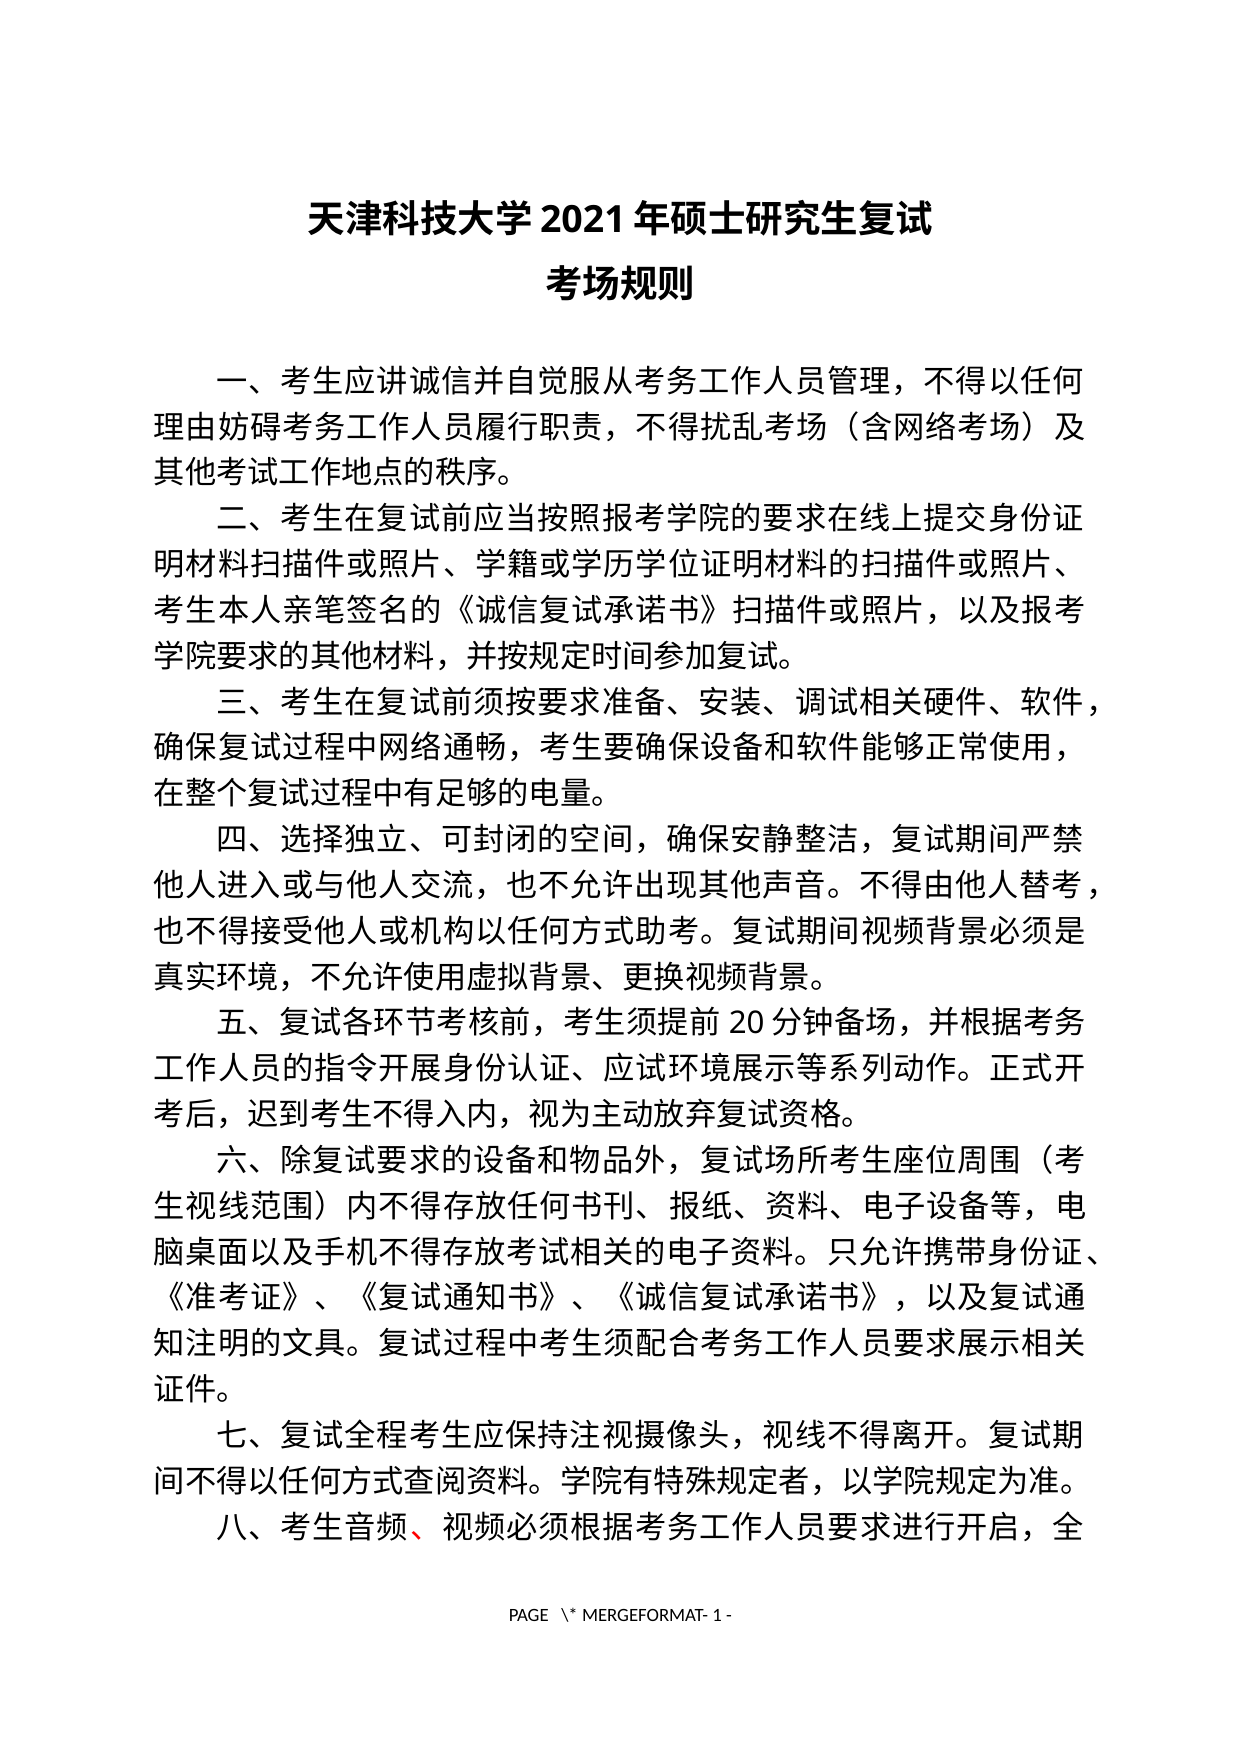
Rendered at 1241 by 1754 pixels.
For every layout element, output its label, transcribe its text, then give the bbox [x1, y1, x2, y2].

text 七、复试全程考生应保持注视摄像头，视线不得离开。复试期间不得以任何方式查阅资料。学院有特殊规定者，以学院规定为准。 [153, 1410, 1087, 1501]
text 三、考生在复试前须按要求准备、安装、调试相关硬件、软件，确保复试过程中网络通畅，考生要确保设备和软件能够正常使用，在整个复试过程中有足够的电量。 [153, 676, 1087, 814]
text 一、考生应讲诚信并自觉服从考务工作人员管理，不得以任何理由妨碍考务工作人员履行职责，不得扰乱考场（含网络考场）及其他考试工作地点的秩序。 [153, 356, 1087, 493]
text 考场规则 [153, 249, 1087, 314]
text 六、除复试要求的设备和物品外，复试场所考生座位周围（考生视线范围）内不得存放任何书刊、报纸、资料、电子设备等，电脑桌面以及手机不得存放考试相关的电子资料。只允许携带身份证、《准考证》、《复试通知书》、《诚信复试承诺书》，以及复试通知注明的文具。复试过程中考生须配合考务工作人员要求展示相关证件。 [153, 1135, 1087, 1410]
text 二、考生在复试前应当按照报考学院的要求在线上提交身份证明材料扫描件或照片、学籍或学历学位证明材料的扫描件或照片、考生本人亲笔签名的《诚信复试承诺书》扫描件或照片，以及报考学院要求的其他材料，并按规定时间参加复试。 [153, 493, 1087, 676]
text 天津科技大学2021年硕士研究生复试 [153, 184, 1087, 249]
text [153, 1501, 1087, 1547]
text 四、选择独立、可封闭的空间，确保安静整洁，复试期间严禁他人进入或与他人交流，也不允许出现其他声音。不得由他人替考，也不得接受他人或机构以任何方式助考。复试期间视频背景必须是真实环境，不允许使用虚拟背景、更换视频背景。 [153, 814, 1087, 997]
text 五、复试各环节考核前，考生须提前20分钟备场，并根据考务工作人员的指令开展身份认证、应试环境展示等系列动作。正式开考后，迟到考生不得入内，视为主动放弃复试资格。 [153, 997, 1087, 1135]
